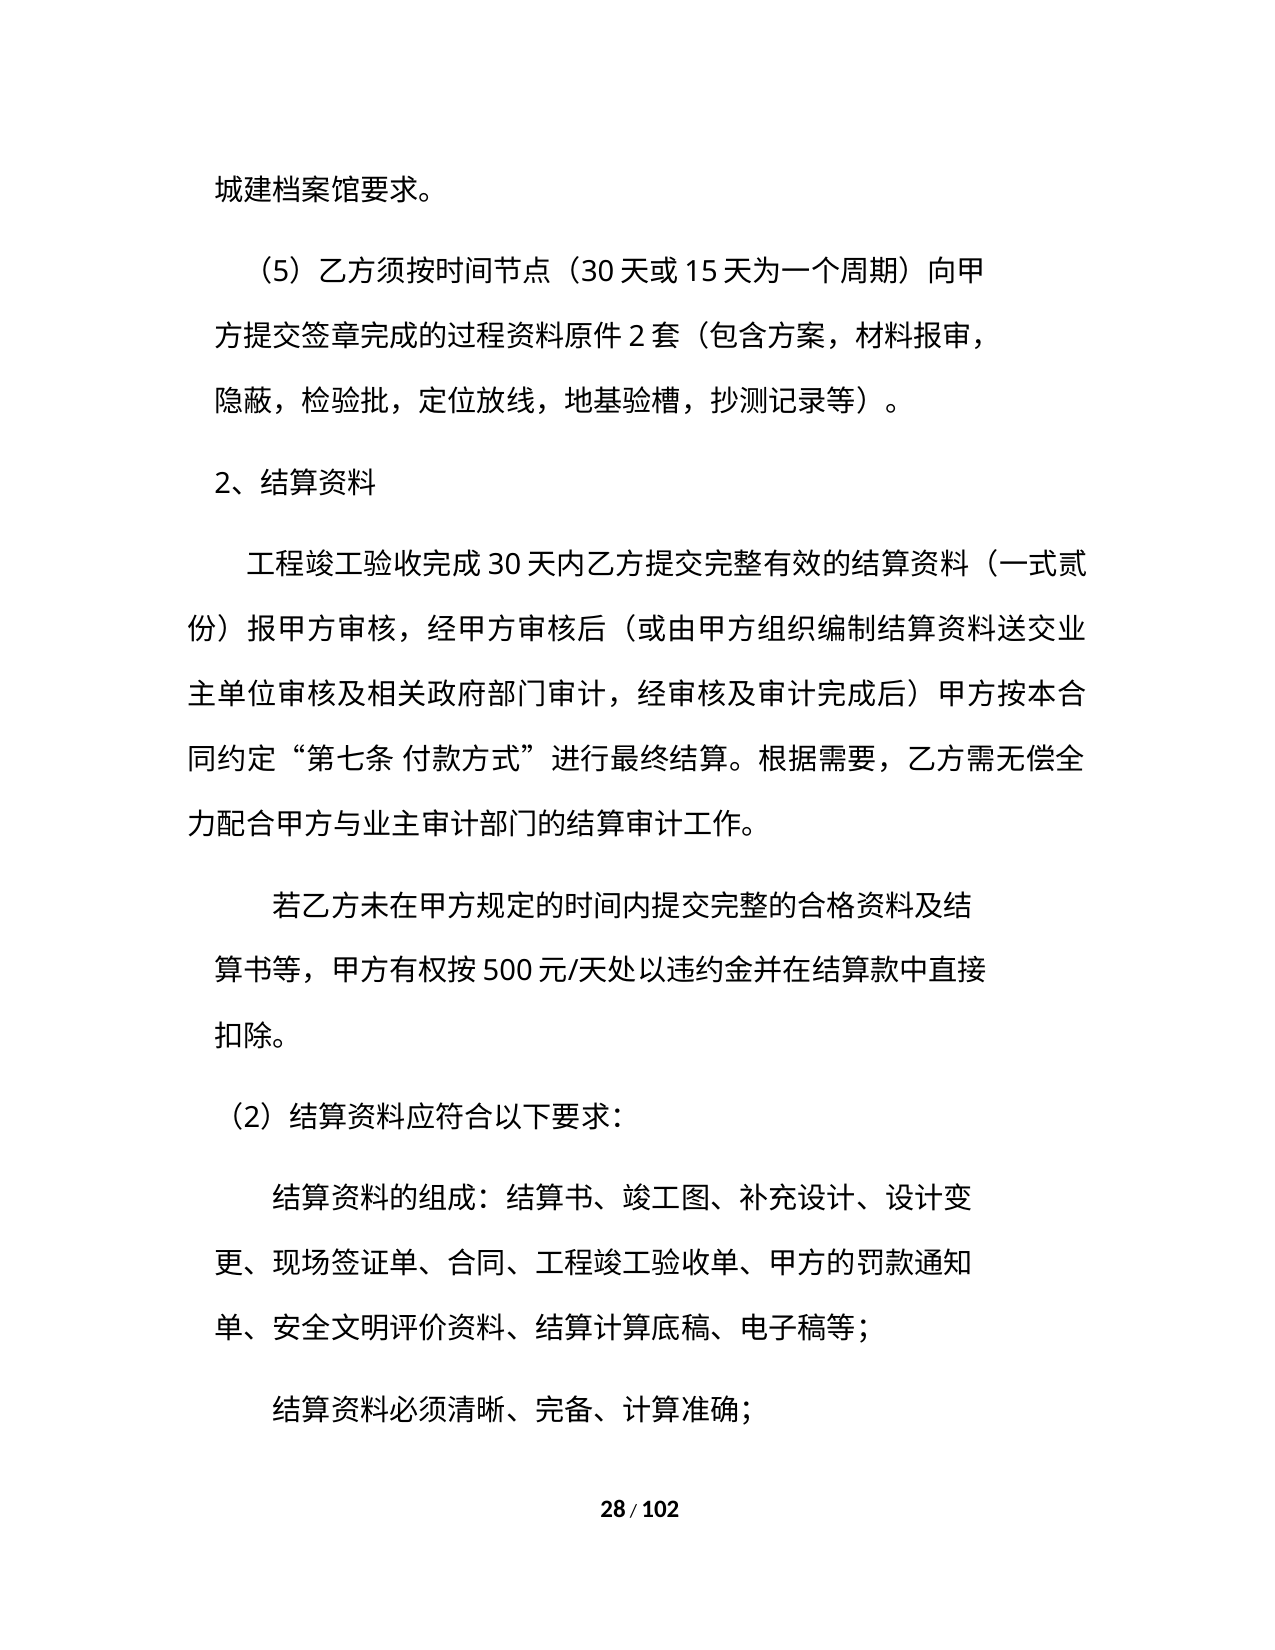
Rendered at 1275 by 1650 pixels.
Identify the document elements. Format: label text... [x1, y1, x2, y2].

text （5）乙方须按时间节点（30天或15天为一个周期）向甲方提交签章完成的过程资料原件2套（包含方案，材料报审，隐蔽，检验批，定位放线，地基验槽，抄测记录等）。 [214, 237, 994, 432]
text 工程竣工验收完成30天内乙方提交完整有效的结算资料（一式贰份）报甲方审核，经甲方审核后（或由甲方组织编制结算资料送交业主单位审核及相关政府部门审计，经审核及审计完成后）甲方按本合同约定“第七条 付款方式”进行最终结算。根据需要，乙方需无偿全力配合甲方与业主审计部门的结算审计工作。 [187, 529, 1087, 854]
text （2）结算资料应符合以下要求： [214, 1082, 994, 1147]
text 2、结算资料 [214, 448, 994, 513]
text 若乙方未在甲方规定的时间内提交完整的合格资料及结算书等，甲方有权按500元/天处以违约金并在结算款中直接扣除。 [214, 871, 994, 1066]
text 结算资料必须清晰、完备、计算准确； [214, 1375, 994, 1440]
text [214, 155, 994, 220]
text 结算资料的组成：结算书、竣工图、补充设计、设计变更、现场签证单、合同、工程竣工验收单、甲方的罚款通知单、安全文明评价资料、结算计算底稿、电子稿等； [214, 1163, 994, 1358]
